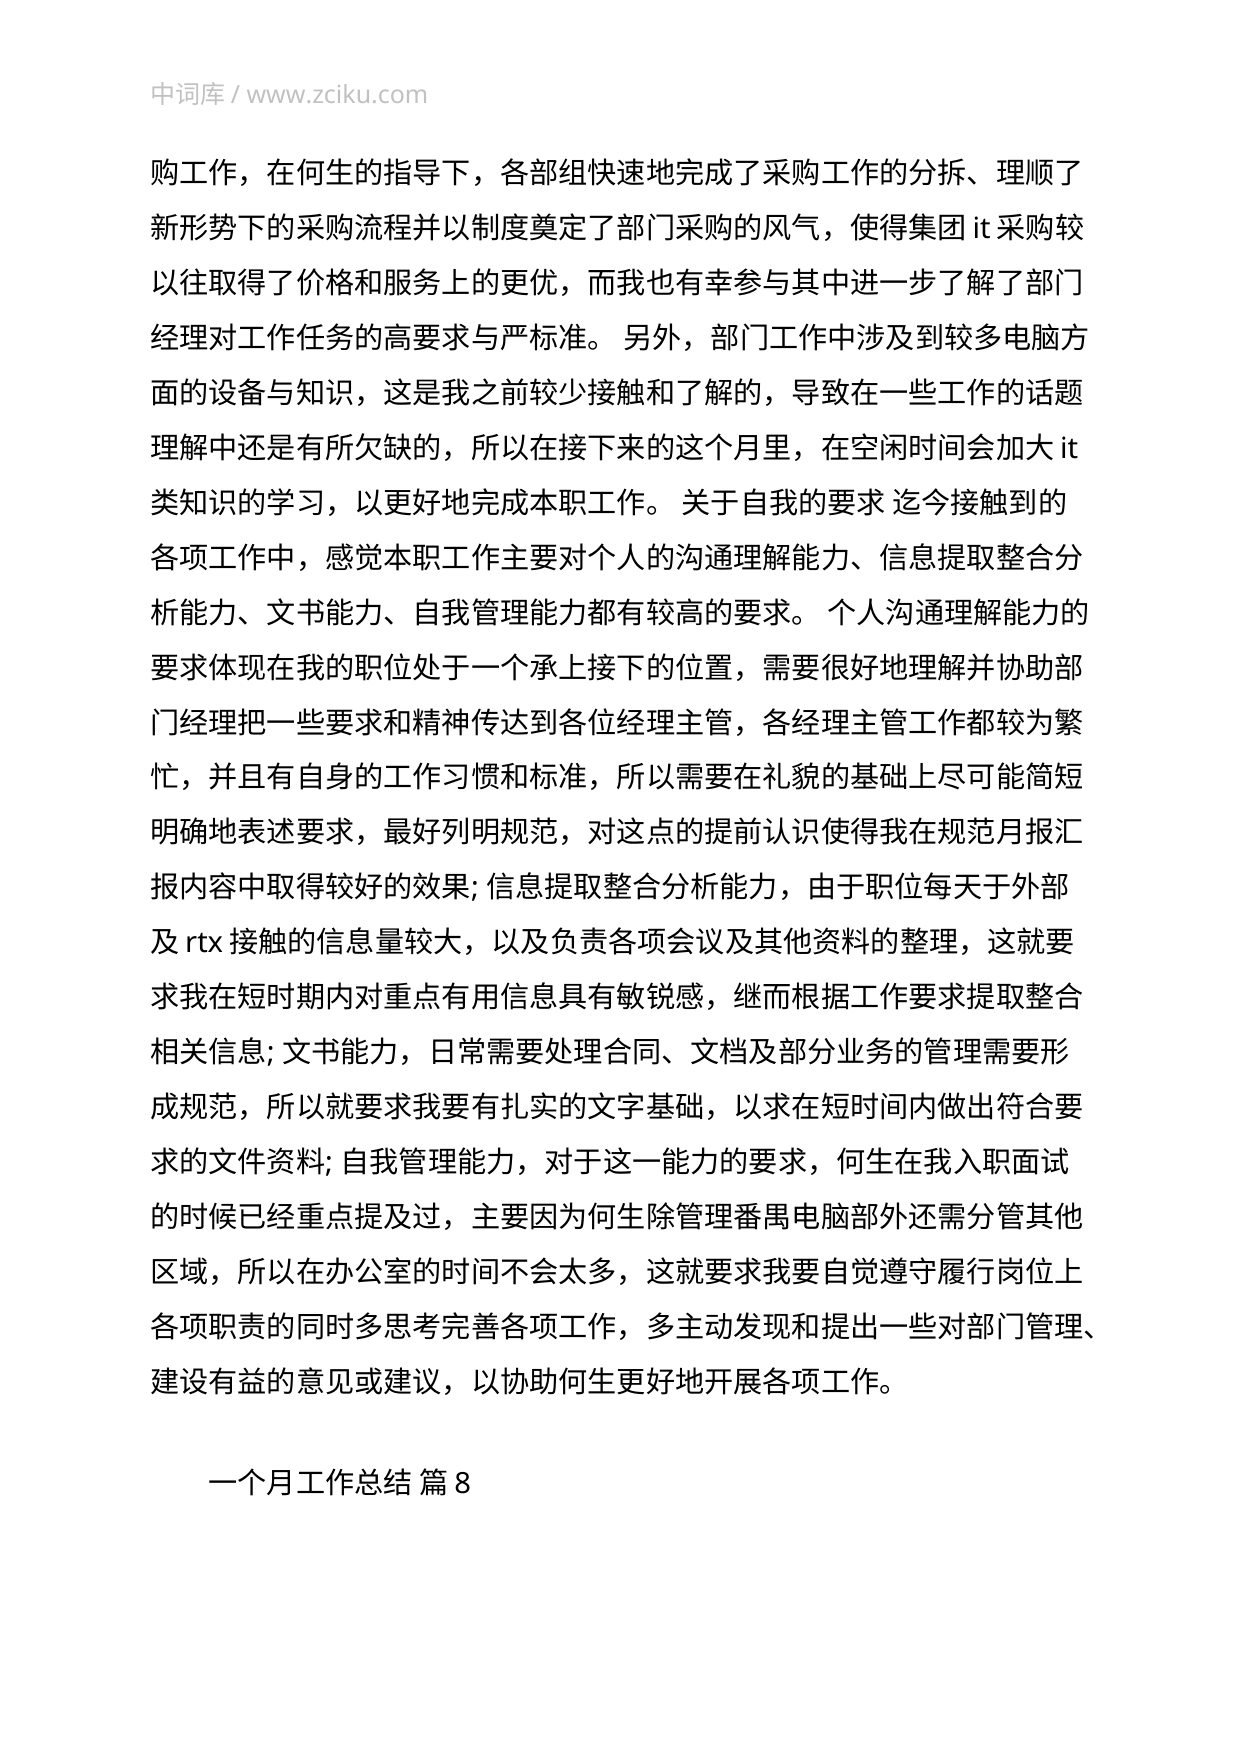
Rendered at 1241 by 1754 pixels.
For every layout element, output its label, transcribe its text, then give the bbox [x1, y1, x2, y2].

text 一个月工作总结 篇8 [150, 1460, 1090, 1502]
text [150, 150, 1090, 1401]
